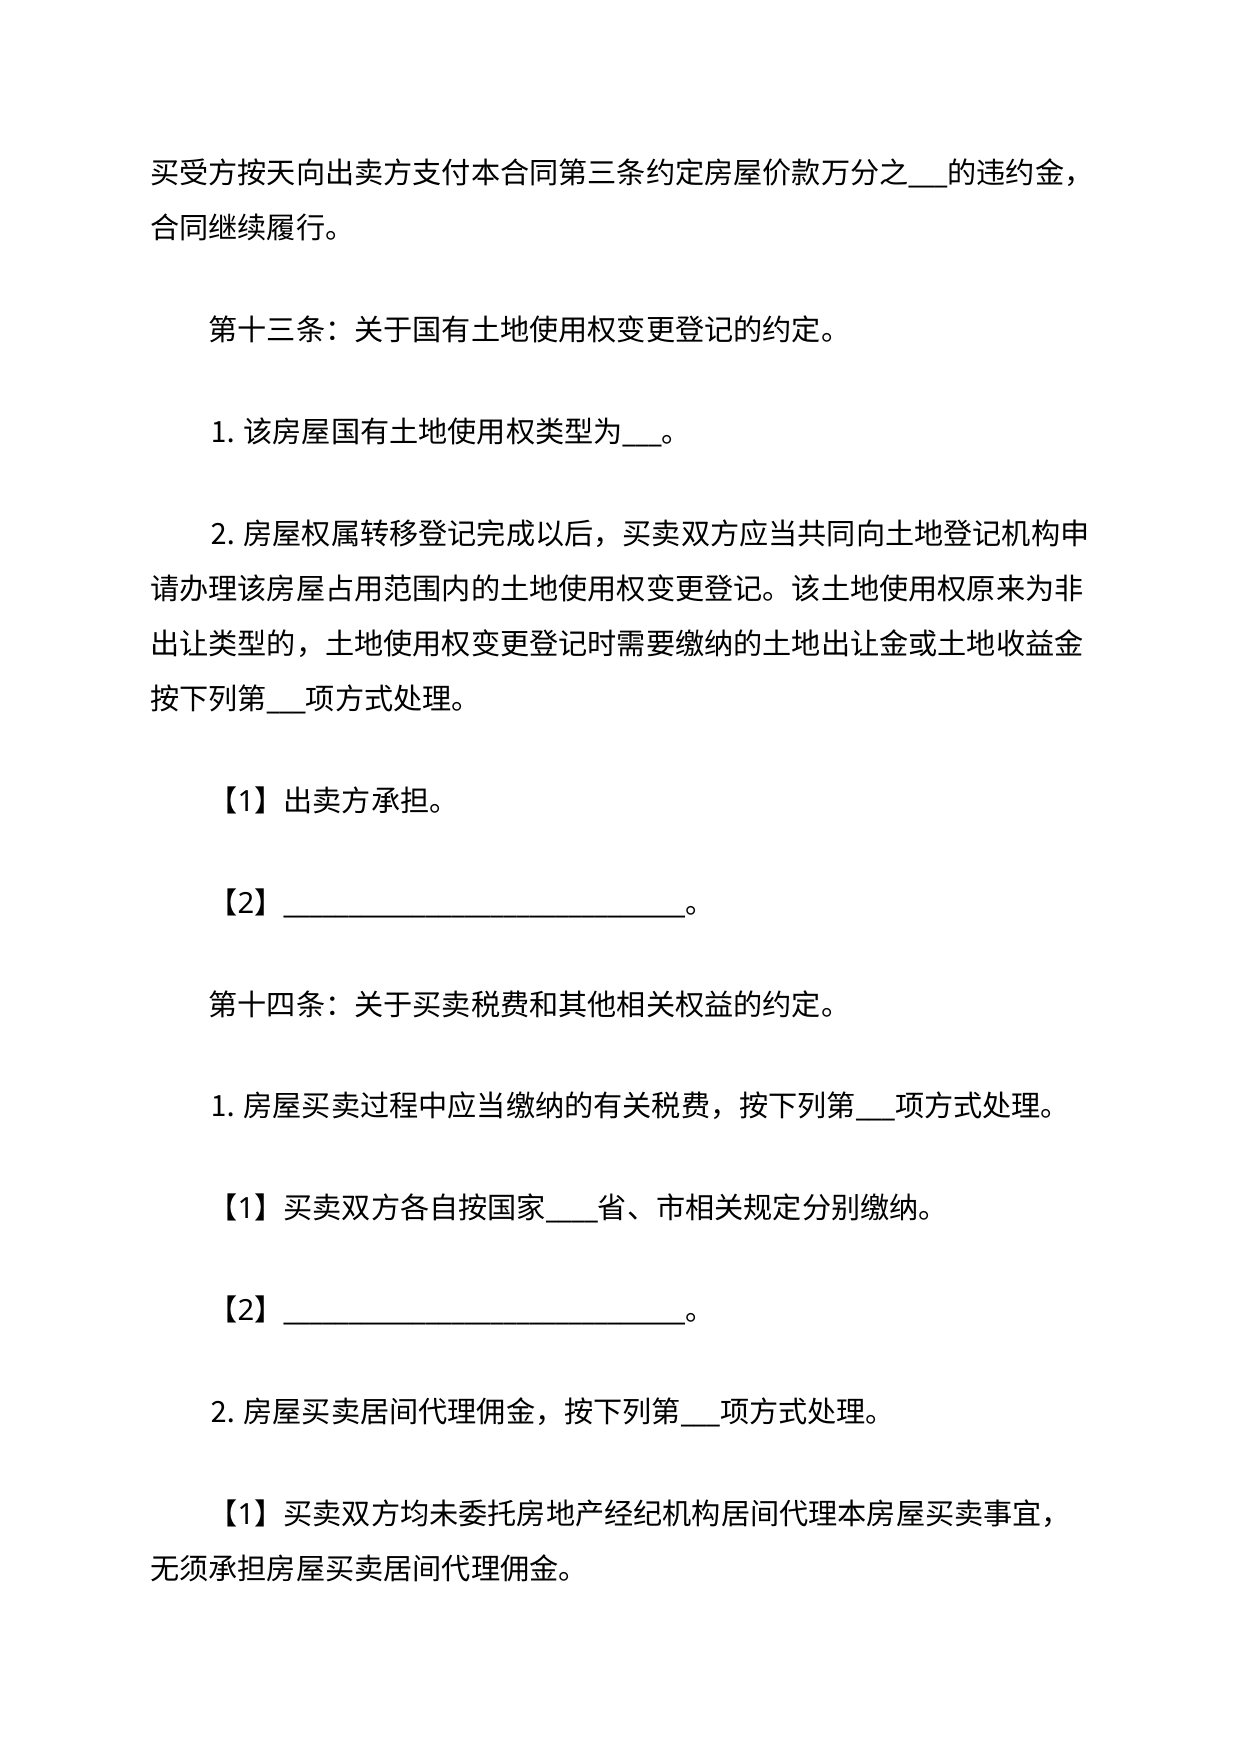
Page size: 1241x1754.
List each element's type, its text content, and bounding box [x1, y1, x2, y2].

text ⒉房屋买卖居间代理佣金，按下列第___项方式处理。 [150, 1389, 1090, 1431]
text 【1】出卖方承担。 [150, 777, 1090, 820]
text 【2】_______________________________。 [150, 1287, 1090, 1329]
text ⒈房屋买卖过程中应当缴纳的有关税费，按下列第___项方式处理。 [150, 1083, 1090, 1125]
text ⒈该房屋国有土地使用权类型为___。 [150, 408, 1090, 451]
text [150, 150, 1090, 247]
text ⒉房屋权属转移登记完成以后，买卖双方应当共同向土地登记机构申请办理该房屋占用范围内的土地使用权变更登记。该土地使用权原来为非出让类型的，土地使用权变更登记时需要缴纳的土地出让金或土地收益金按下列第___项方式处理。 [150, 511, 1090, 718]
text 【1】买卖双方各自按国家____省、市相关规定分别缴纳。 [150, 1185, 1090, 1227]
text 【1】买卖双方均未委托房地产经纪机构居间代理本房屋买卖事宜，无须承担房屋买卖居间代理佣金。 [150, 1491, 1090, 1588]
text 第十三条：关于国有土地使用权变更登记的约定。 [150, 307, 1090, 349]
text 【2】_______________________________。 [150, 879, 1090, 922]
text 第十四条：关于买卖税费和其他相关权益的约定。 [150, 981, 1090, 1023]
